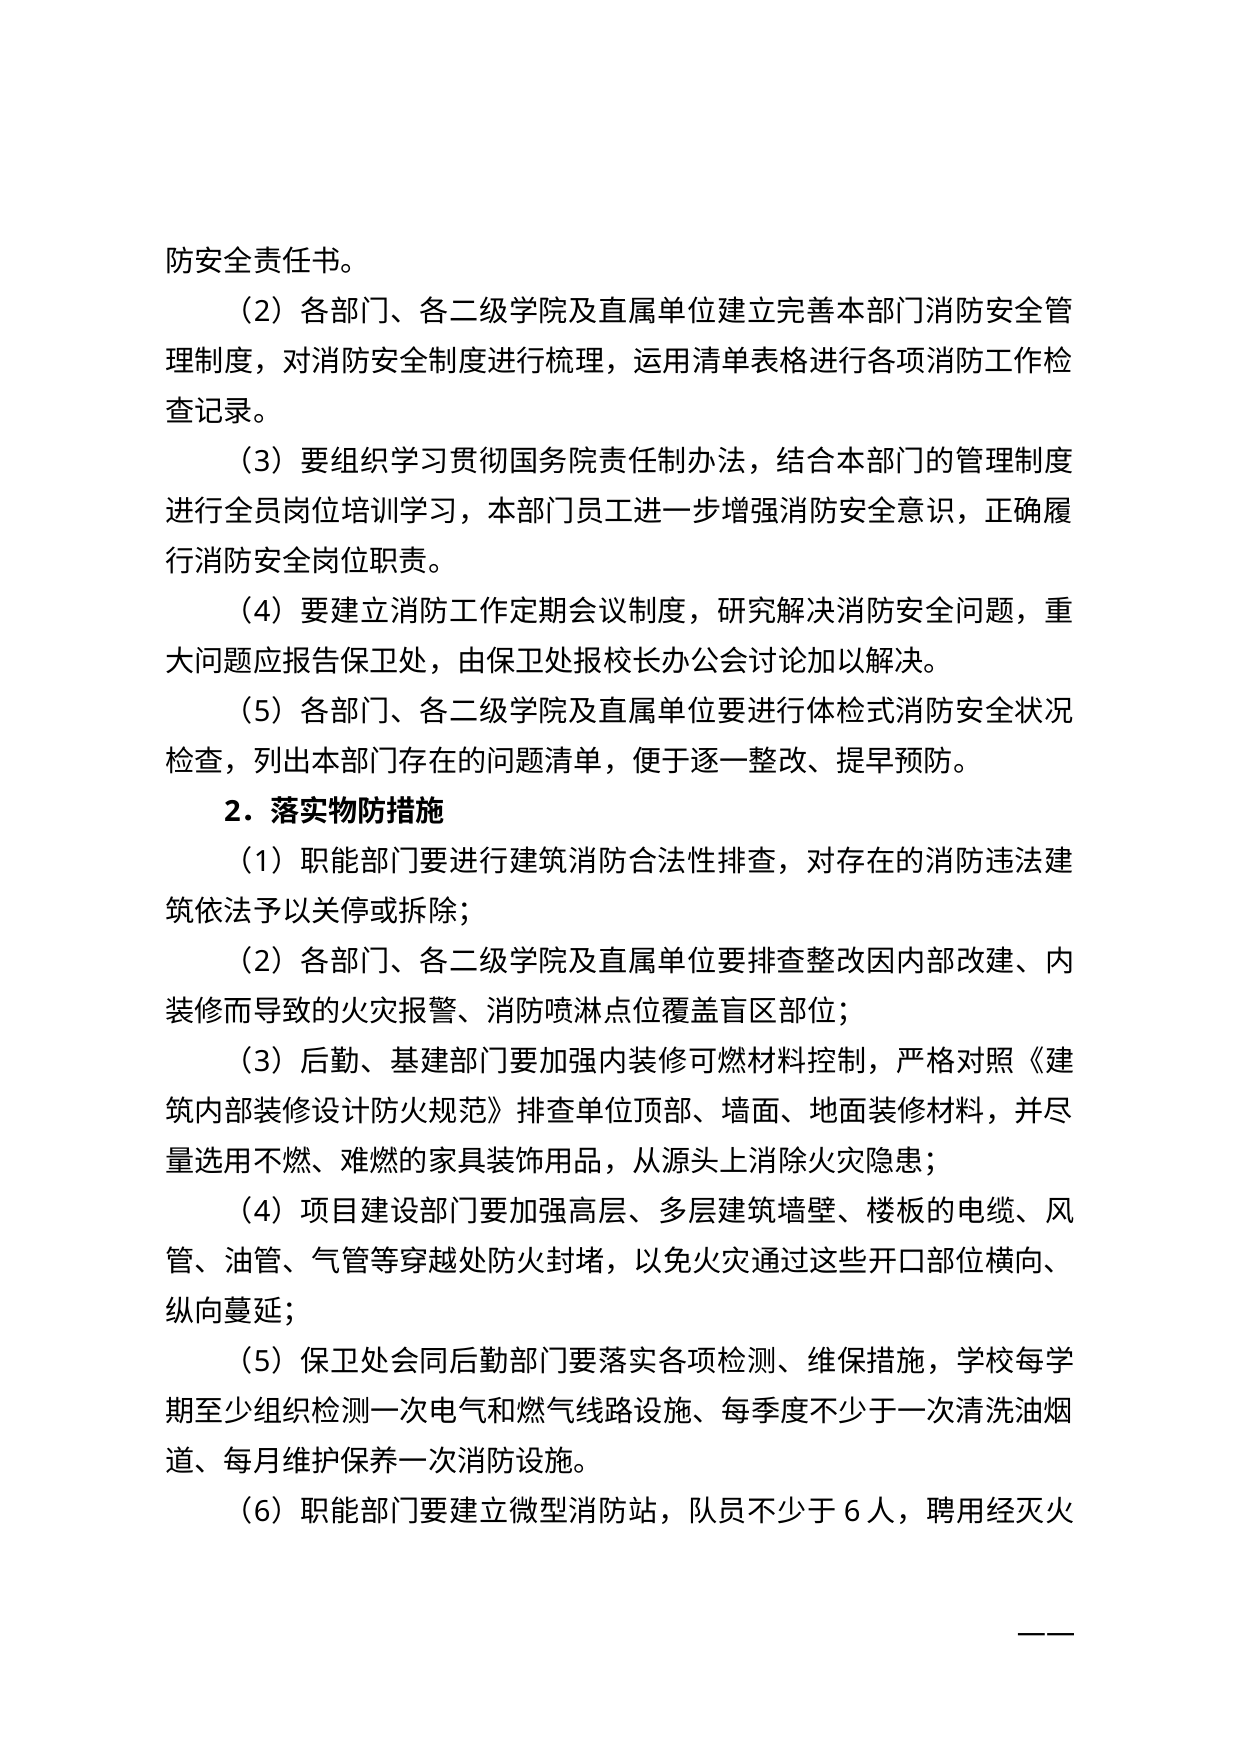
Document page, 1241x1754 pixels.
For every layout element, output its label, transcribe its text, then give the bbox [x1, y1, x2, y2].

text （2）各部门、各二级学院及直属单位要排查整改因内部改建、内装修而导致的火灾报警、消防喷淋点位覆盖盲区部位； [165, 931, 1075, 1031]
text （3）后勤、基建部门要加强内装修可燃材料控制，严格对照《建筑内部装修设计防火规范》排查单位顶部、墙面、地面装修材料，并尽量选用不燃、难燃的家具装饰用品，从源头上消除火灾隐患； [165, 1031, 1075, 1181]
text （4）要建立消防工作定期会议制度，研究解决消防安全问题，重大问题应报告保卫处，由保卫处报校长办公会讨论加以解决。 [165, 581, 1075, 681]
text （5）各部门、各二级学院及直属单位要进行体检式消防安全状况检查，列出本部门存在的问题清单，便于逐一整改、提早预防。 [165, 681, 1075, 781]
text （4）项目建设部门要加强高层、多层建筑墙壁、楼板的电缆、风管、油管、气管等穿越处防火封堵，以免火灾通过这些开口部位横向、纵向蔓延； [165, 1181, 1075, 1331]
text （3）要组织学习贯彻国务院责任制办法，结合本部门的管理制度进行全员岗位培训学习，本部门员工进一步增强消防安全意识，正确履行消防安全岗位职责。 [165, 431, 1075, 581]
text （2）各部门、各二级学院及直属单位建立完善本部门消防安全管理制度，对消防安全制度进行梳理，运用清单表格进行各项消防工作检查记录。 [165, 281, 1075, 431]
text （1）职能部门要进行建筑消防合法性排查，对存在的消防违法建筑依法予以关停或拆除； [165, 831, 1075, 931]
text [165, 1481, 1075, 1531]
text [165, 231, 1075, 281]
text （5）保卫处会同后勤部门要落实各项检测、维保措施，学校每学期至少组织检测一次电气和燃气线路设施、每季度不少于一次清洗油烟道、每月维护保养一次消防设施。 [165, 1331, 1075, 1481]
text 2．落实物防措施 [165, 781, 1075, 831]
